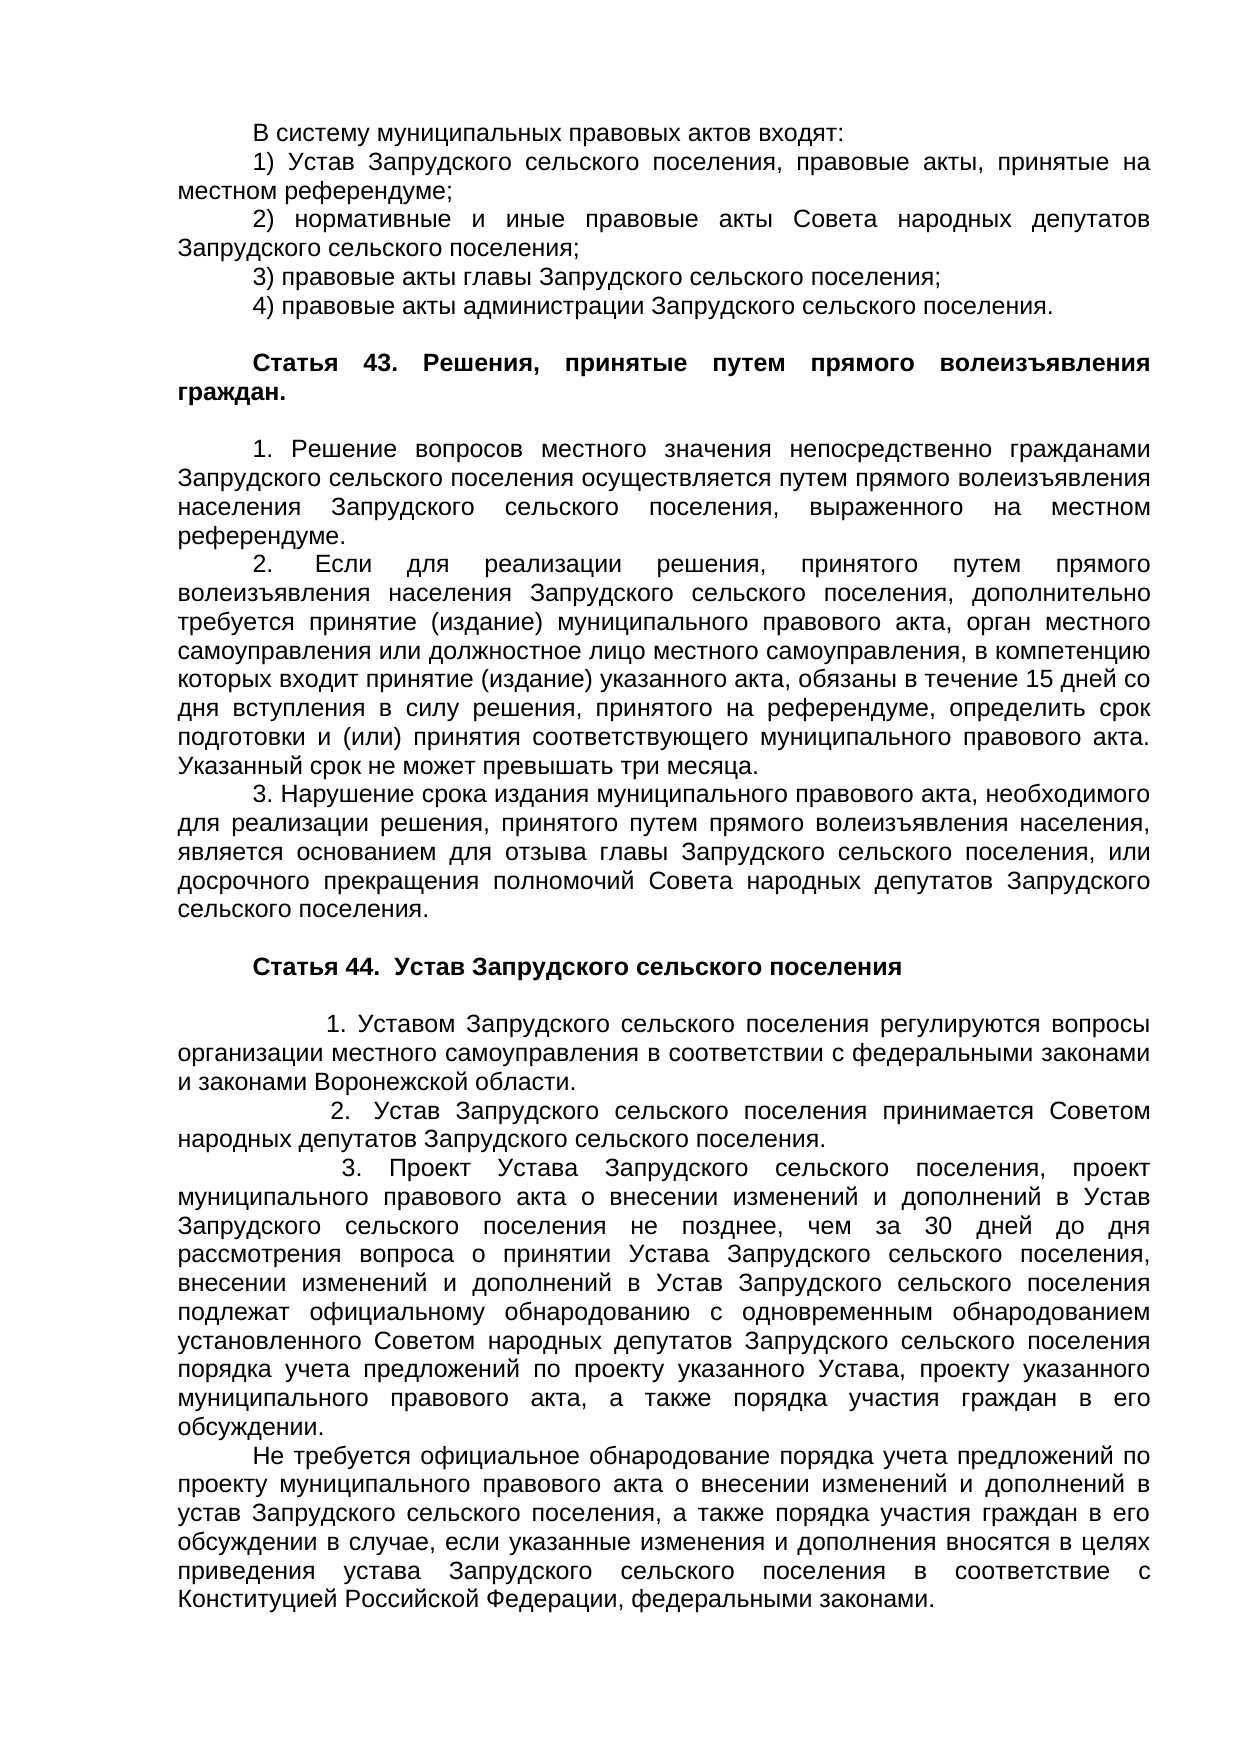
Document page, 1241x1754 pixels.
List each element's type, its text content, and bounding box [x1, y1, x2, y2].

text 2) нормативные и иные правовые акты Совета народных депутатов Запрудского сельского поселения; [177, 204, 1152, 262]
text 3. Нарушение срока издания муниципального правового акта, необходимого для реализации решения, принятого путем прямого волеизъявления населения, является основанием для отзыва главы Запрудского сельского поселения, или досрочного прекращения полномочий Совета народных депутатов Запрудского сельского поселения. [177, 779, 1152, 923]
text В систему муниципальных правовых актов входят: [177, 118, 1152, 147]
text 2. Если для реализации решения, принятого путем прямого волеизъявления населения Запрудского сельского поселения, дополнительно требуется принятие (издание) муниципального правового акта, орган местного самоуправления или должностное лицо местного самоуправления, в компетенцию которых входит принятие (издание) указанного акта, обязаны в течение 15 дней со дня вступления в силу решения, принятого на референдуме, определить срок подготовки и (или) принятия соответствующего муниципального правового акта. Указанный срок не может превышать три месяца. [177, 549, 1152, 779]
text Статья 43. Решения, принятые путем прямого волеизъявления граждан. [177, 348, 1152, 406]
text 4) правовые акты администрации Запрудского сельского поселения. [177, 291, 1152, 319]
text 3. Проект Устава Запрудского сельского поселения, проект муниципального правового акта о внесении изменений и дополнений в Устав Запрудского сельского поселения не позднее, чем за 30 дней до дня рассмотрения вопроса о принятии Устава Запрудского сельского поселения, внесении изменений и дополнений в Устав Запрудского сельского поселения подлежат официальному обнародованию с одновременным обнародованием установленного Советом народных депутатов Запрудского сельского поселения порядка учета предложений по проекту указанного Устава, проекту указанного муниципального правового акта, а также порядка участия граждан в его обсуждении. [177, 1153, 1152, 1441]
text 1. Уставом Запрудского сельского поселения регулируются вопросы организации местного самоуправления в соответствии с федеральными законами и законами Воронежской области. [177, 1009, 1152, 1096]
text 1. Решение вопросов местного значения непосредственно гражданами Запрудского сельского поселения осуществляется путем прямого волеизъявления населения Запрудского сельского поселения, выраженного на местном референдуме. [177, 434, 1152, 549]
text Не требуется официальное обнародование порядка учета предложений по проекту муниципального правового акта о внесении изменений и дополнений в устав Запрудского сельского поселения, а также порядка участия граждан в его обсуждении в случае, если указанные изменения и дополнения вносятся в целях приведения устава Запрудского сельского поселения в соответствие с Конституцией Российской Федерации, федеральными законами. [177, 1441, 1152, 1613]
text 3) правовые акты главы Запрудского сельского поселения; [177, 262, 1152, 291]
text 1) Устав Запрудского сельского поселения, правовые акты, принятые на местном референдуме; [177, 147, 1152, 204]
text 2. Устав Запрудского сельского поселения принимается Советом народных депутатов Запрудского сельского поселения. [177, 1096, 1152, 1153]
text Статья 44. Устав Запрудского сельского поселения [177, 952, 1152, 981]
